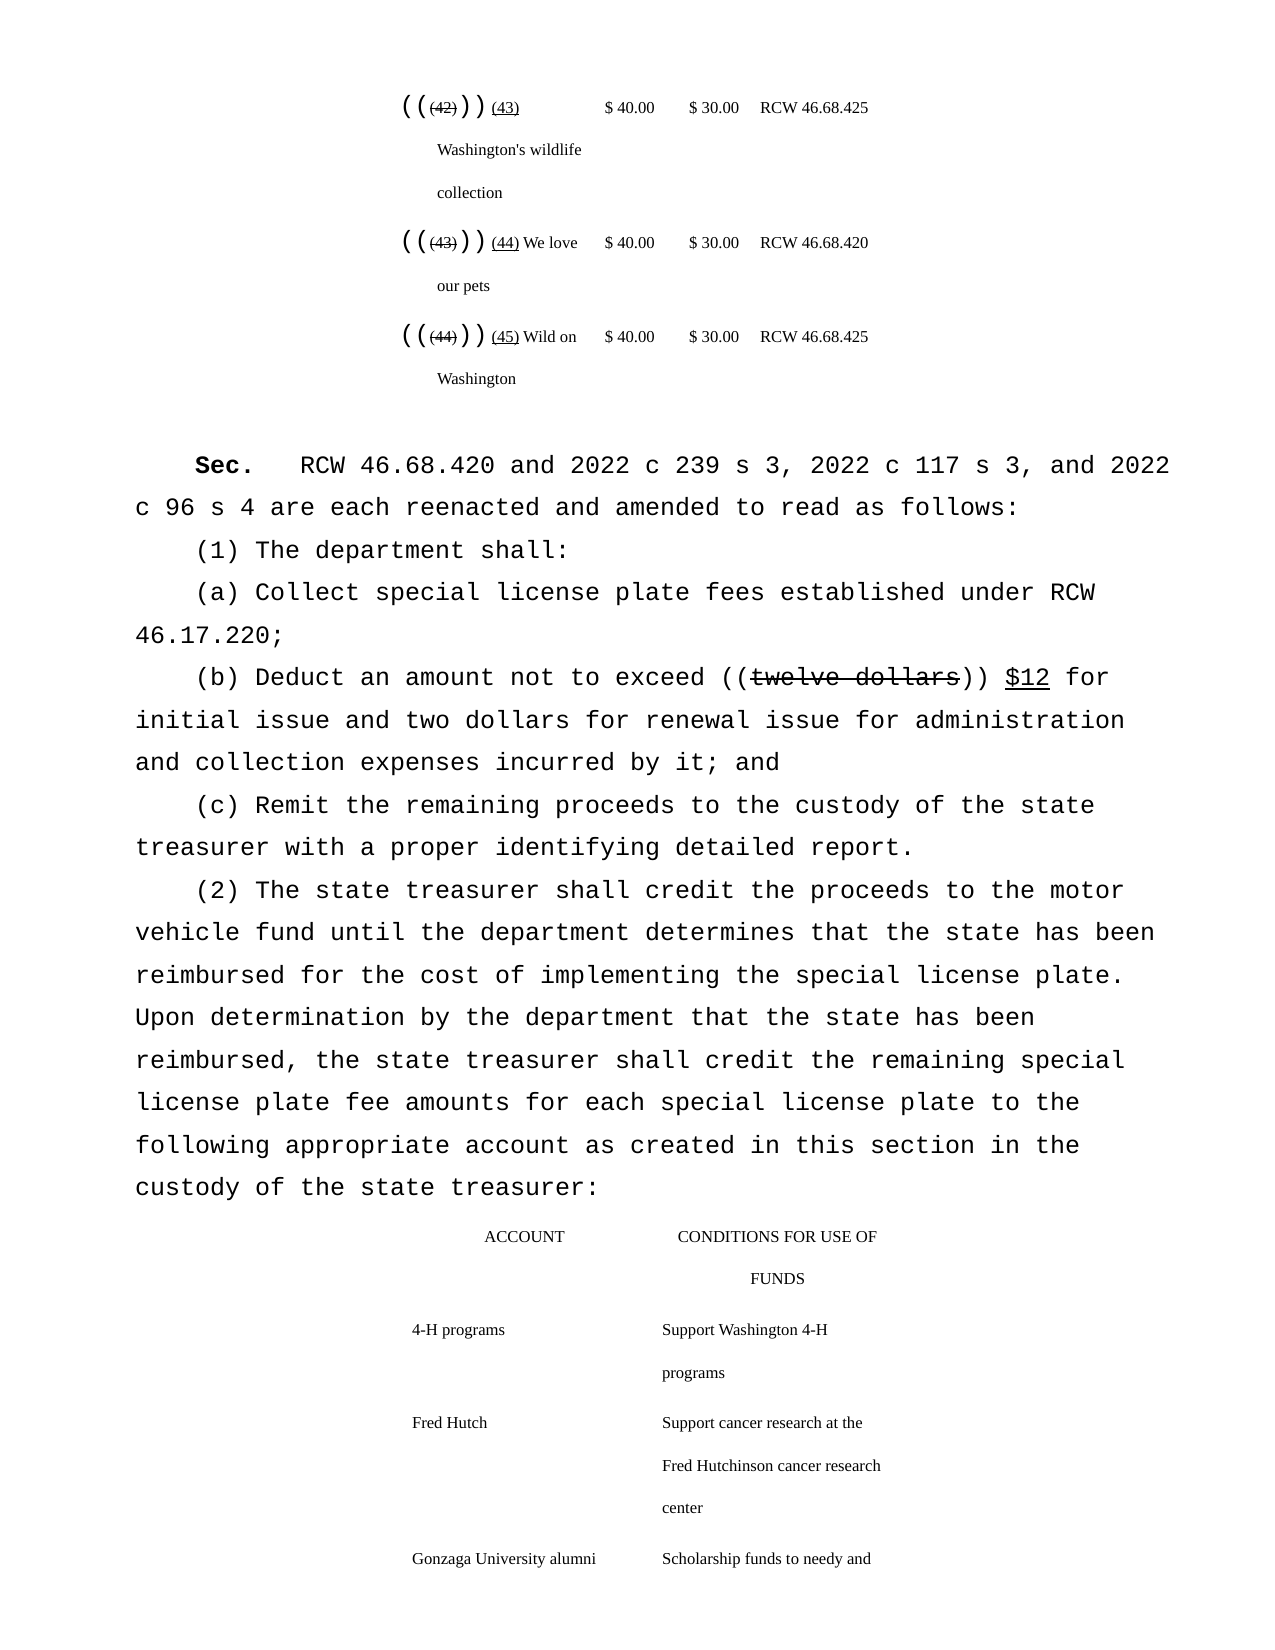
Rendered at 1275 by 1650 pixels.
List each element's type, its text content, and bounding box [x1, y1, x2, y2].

table_cell $ 30.00 [668, 211, 760, 304]
table_cell $ 40.00 [591, 211, 668, 304]
table_cell $ 30.00 [668, 304, 760, 397]
table_cell Fred Hutch [399, 1391, 649, 1527]
text (2) The state treasurer shall credit the proceeds to the motor vehicle fund until the department determines that the state has been reimbursed for the cost of implementing the special license plate. Upon determination by the department that the state has been reimbursed, the state treasurer shall credit the remaining special license plate fee amounts for each special license plate to the following appropriate account as created in this section in the custody of the state treasurer: [135, 864, 1170, 1204]
table_cell 4-H programs [399, 1298, 649, 1391]
text Sec. RCW 46.68.420 and 2022 c 239 s 3, 2022 c 117 s 3, and 2022 c 96 s 4 are each reenacted and amended to read as follows: [135, 439, 1170, 524]
table_cell Support Washington 4-H programs [649, 1298, 906, 1391]
text (c) Remit the remaining proceeds to the custody of the state treasurer with a proper identifying detailed report. [135, 779, 1170, 864]
table_header CONDITIONS FOR USE OF FUNDS [649, 1204, 906, 1297]
table_cell RCW 46.68.425 [760, 304, 906, 397]
table_cell (((44))) (45) Wild on Washington [399, 304, 591, 397]
table_cell (((43))) (44) We love our pets [399, 211, 591, 304]
table_cell $ 40.00 [591, 75, 668, 211]
text (b) Deduct an amount not to exceed ((twelve dollars)) $12 for initial issue and two dollars for renewal issue for administration and collection expenses incurred by it; and [135, 652, 1170, 779]
table_cell $ 30.00 [668, 75, 760, 211]
table_header ACCOUNT [399, 1204, 649, 1297]
table_cell $ 40.00 [591, 304, 668, 397]
text (1) The department shall: [135, 524, 1170, 567]
table_cell (((42))) (43) Washington's wildlife collection [399, 75, 591, 211]
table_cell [649, 1527, 906, 1577]
table_cell Support cancer research at the Fred Hutchinson cancer research center [649, 1391, 906, 1527]
table_cell RCW 46.68.420 [760, 211, 906, 304]
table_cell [399, 1527, 649, 1577]
text (a) Collect special license plate fees established under RCW 46.17.220; [135, 567, 1170, 652]
table_cell RCW 46.68.425 [760, 75, 906, 211]
